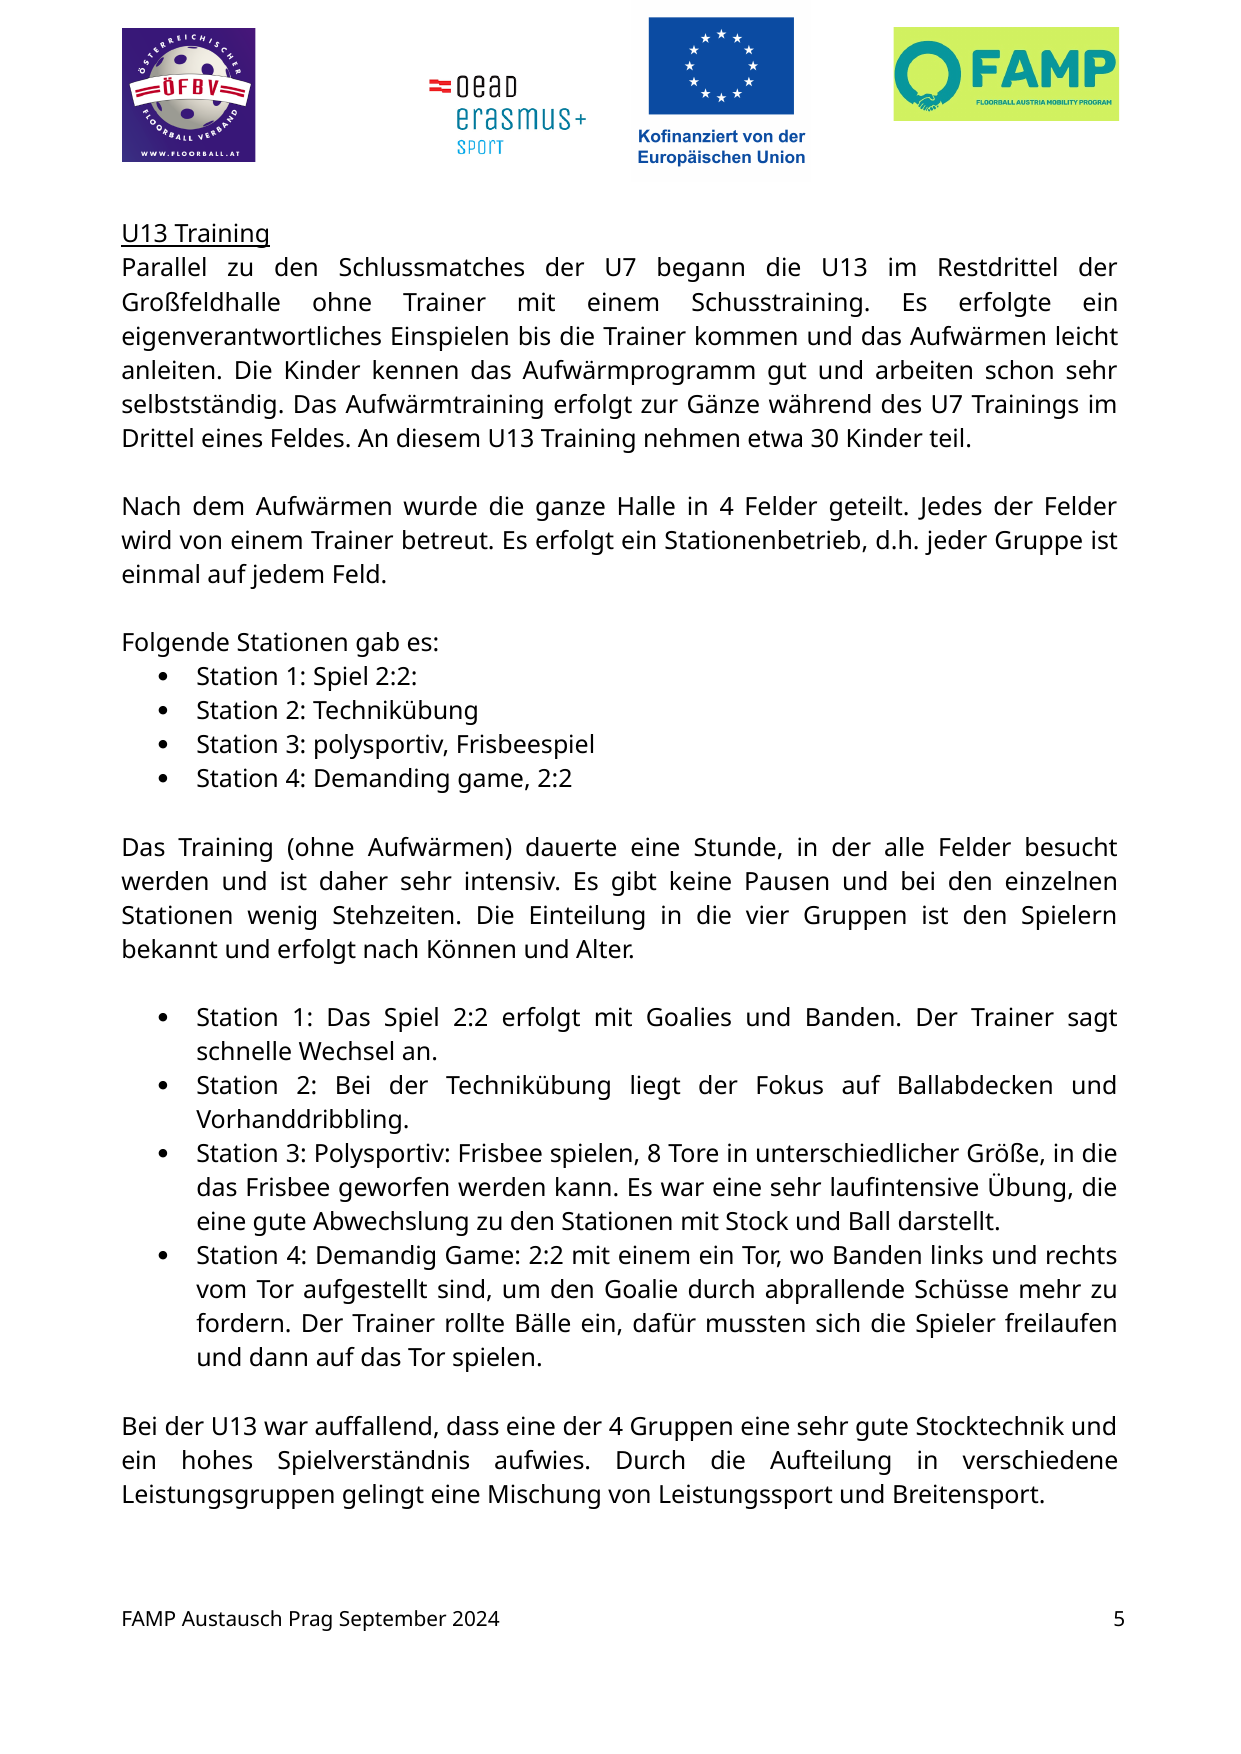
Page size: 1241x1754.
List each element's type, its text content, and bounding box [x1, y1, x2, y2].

text Bei der U13 war auffallend, dass eine der 4 Gruppen eine sehr gute Stocktechnik und ein hohes Spielverständnis aufwies. Durch die Aufteilung in verschiedene Leistungsgruppen gelingt eine Mischung von Leistungssport und Breitensport. [121, 1408, 1119, 1510]
picture [893, 27, 1120, 121]
list Station 4: Demanding game, 2:2 [158, 761, 1119, 795]
picture [121, 28, 256, 160]
text U13 Training [121, 216, 1119, 250]
list Station 1: Spiel 2:2: [158, 659, 1119, 693]
text Parallel zu den Schlussmatches der U7 begann die U13 im Restdrittel der Großfeldhalle ohne Trainer mit einem Schusstraining. Es erfolgte ein eigenverantwortliches Einspielen bis die Trainer kommen und das Aufwärmen leicht anleiten. Die Kinder kennen das Aufwärmprogramm gut und arbeiten schon sehr selbstständig. Das Aufwärmtraining erfolgt zur Gänze während des U7 Trainings im Drittel eines Feldes. An diesem U13 Training nehmen etwa 30 Kinder teil. [121, 250, 1119, 454]
list Station 1: Das Spiel 2:2 erfolgt mit Goalies und Banden. Der Trainer sagt schnelle Wechsel an. [158, 999, 1119, 1068]
text Nach dem Aufwärmen wurde die ganze Halle in 4 Felder geteilt. Jedes der Felder wird von einem Trainer betreut. Es erfolgt ein Stationenbetrieb, d.h. jeder Gruppe ist einmal auf jedem Feld. [121, 488, 1119, 591]
list Station 2: Bei der Technikübung liegt der Fokus auf Ballabdecken und Vorhanddribbling. [158, 1068, 1119, 1136]
text Folgende Stationen gab es: [121, 625, 1119, 659]
list Station 3: Polysportiv: Frisbee spielen, 8 Tore in unterschiedlicher Größe, in die das Frisbee geworfen werden kann. Es war eine sehr laufintensive Übung, die eine gute Abwechslung zu den Stationen mit Stock und Ball darstellt. [158, 1136, 1119, 1238]
list Station 4: Demandig Game: 2:2 mit einem ein Tor, wo Banden links und rechts vom Tor aufgestellt sind, um den Goalie durch abprallende Schüsse mehr zu fordern. Der Trainer rollte Bälle ein, dafür mussten sich die Spieler freilaufen und dann auf das Tor spielen. [158, 1238, 1119, 1374]
list Station 3: polysportiv, Frisbeespiel [158, 727, 1119, 761]
picture [429, 23, 588, 182]
text Das Training (ohne Aufwärmen) dauerte eine Stunde, in der alle Felder besucht werden und ist daher sehr intensiv. Es gibt keine Pausen und bei den einzelnen Stationen wenig Stehzeiten. Die Einteilung in die vier Gruppen ist den Spielern bekannt und erfolgt nach Können und Alter. [121, 829, 1119, 965]
picture [631, 0, 811, 182]
list Station 2: Technikübung [158, 693, 1119, 727]
